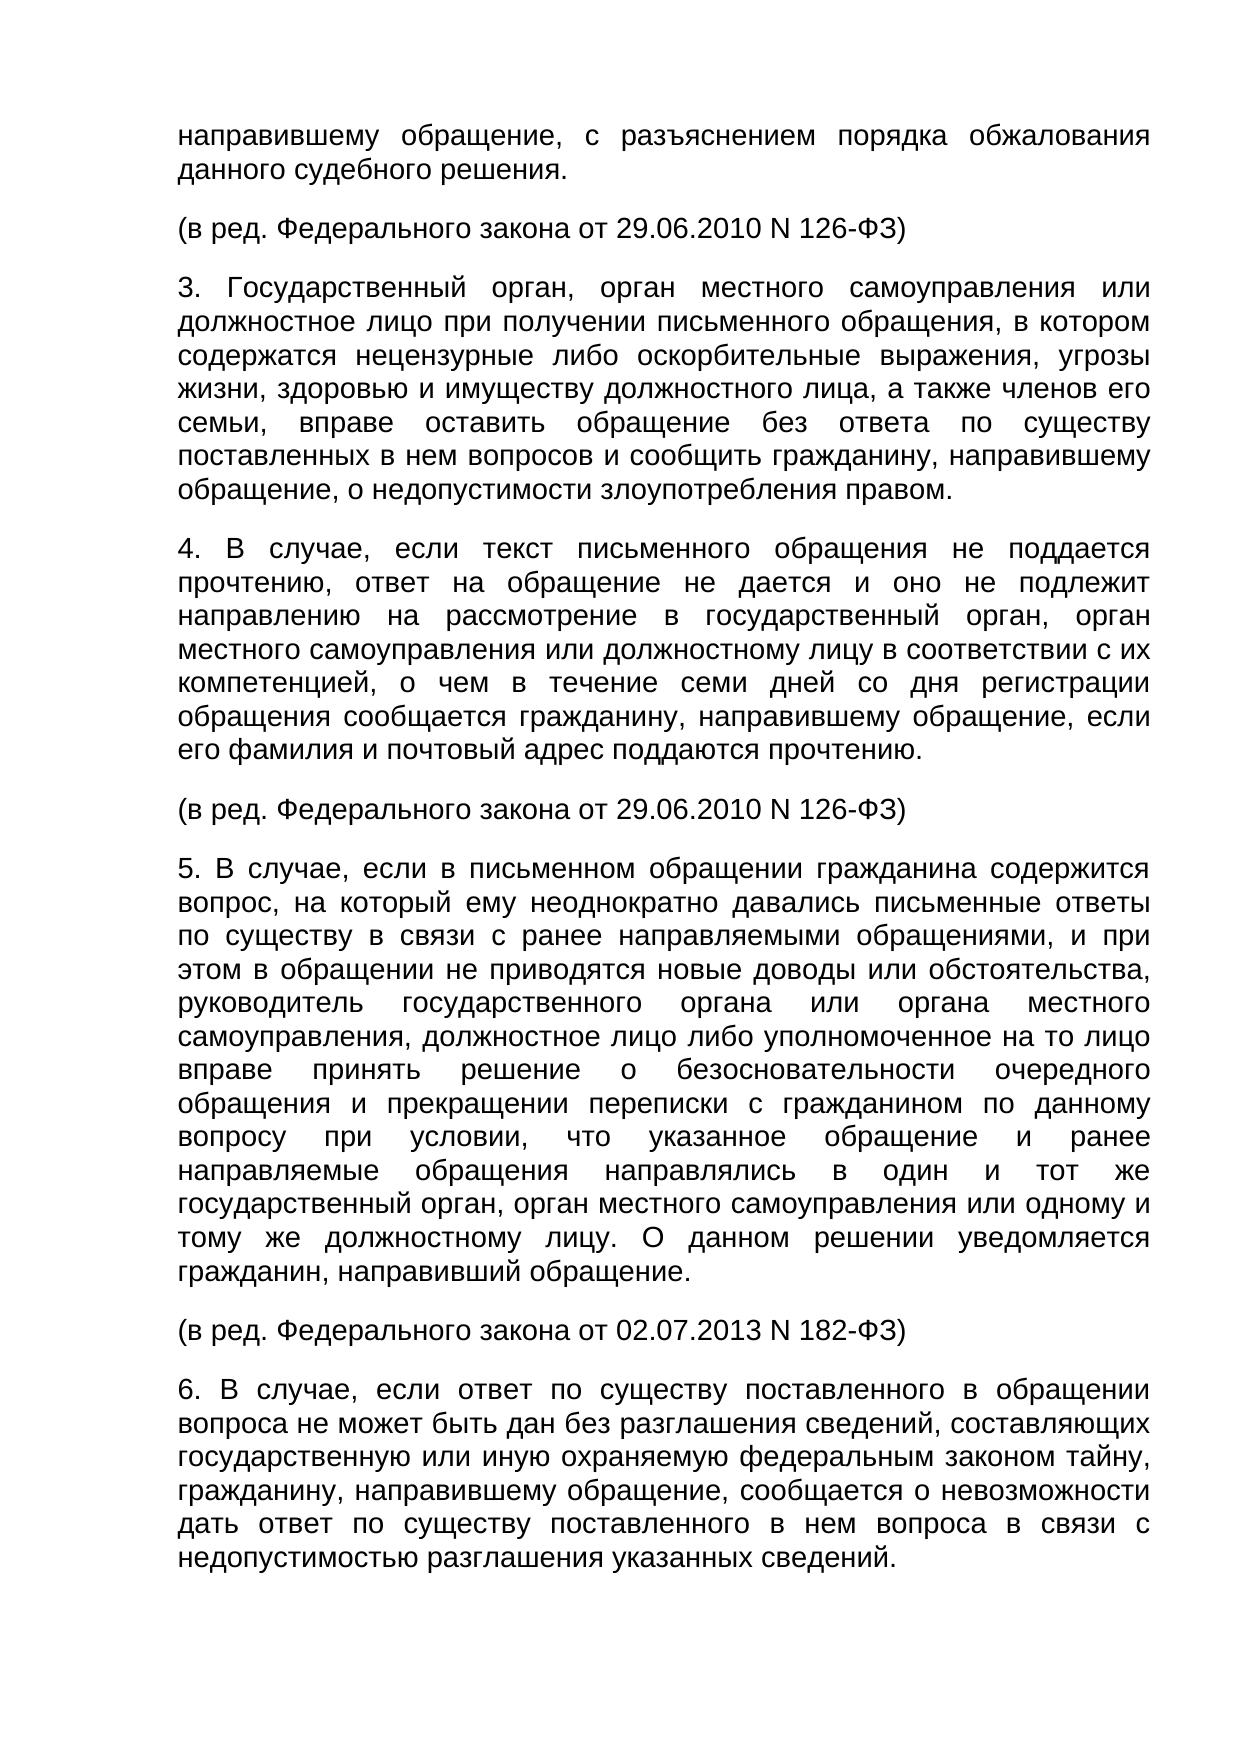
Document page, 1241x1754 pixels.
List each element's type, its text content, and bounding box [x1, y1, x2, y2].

text 6. В случае, если ответ по существу поставленного в обращении вопроса не может быть дан без разглашения сведений, составляющих государственную или иную охраняемую федеральным законом тайну, гражданину, направившему обращение, сообщается о невозможности дать ответ по существу поставленного в нем вопроса в связи с недопустимостью разглашения указанных сведений. [177, 1372, 1152, 1573]
text (в ред. Федерального закона от 29.06.2010 N 126-ФЗ) [177, 211, 1152, 244]
text 4. В случае, если текст письменного обращения не поддается прочтению, ответ на обращение не дается и оно не подлежит направлению на рассмотрение в государственный орган, орган местного самоуправления или должностному лицу в соответствии с их компетенцией, о чем в течение семи дней со дня регистрации обращения сообщается гражданину, направившему обращение, если его фамилия и почтовый адрес поддаются прочтению. [177, 531, 1152, 766]
text (в ред. Федерального закона от 29.06.2010 N 126-ФЗ) [177, 792, 1152, 825]
text 3. Государственный орган, орган местного самоуправления или должностное лицо при получении письменного обращения, в котором содержатся нецензурные либо оскорбительные выражения, угрозы жизни, здоровью и имуществу должностного лица, а также членов его семьи, вправе оставить обращение без ответа по существу поставленных в нем вопросов и сообщить гражданину, направившему обращение, о недопустимости злоупотребления правом. [177, 270, 1152, 505]
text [177, 118, 1152, 185]
text 5. В случае, если в письменном обращении гражданина содержится вопрос, на который ему неоднократно давались письменные ответы по существу в связи с ранее направляемыми обращениями, и при этом в обращении не приводятся новые доводы или обстоятельства, руководитель государственного органа или органа местного самоуправления, должностное лицо либо уполномоченное на то лицо вправе принять решение о безосновательности очередного обращения и прекращении переписки с гражданином по данному вопросу при условии, что указанное обращение и ранее направляемые обращения направлялись в один и тот же государственный орган, орган местного самоуправления или одному и тому же должностному лицу. О данном решении уведомляется гражданин, направивший обращение. [177, 851, 1152, 1287]
text (в ред. Федерального закона от 02.07.2013 N 182-ФЗ) [177, 1313, 1152, 1346]
